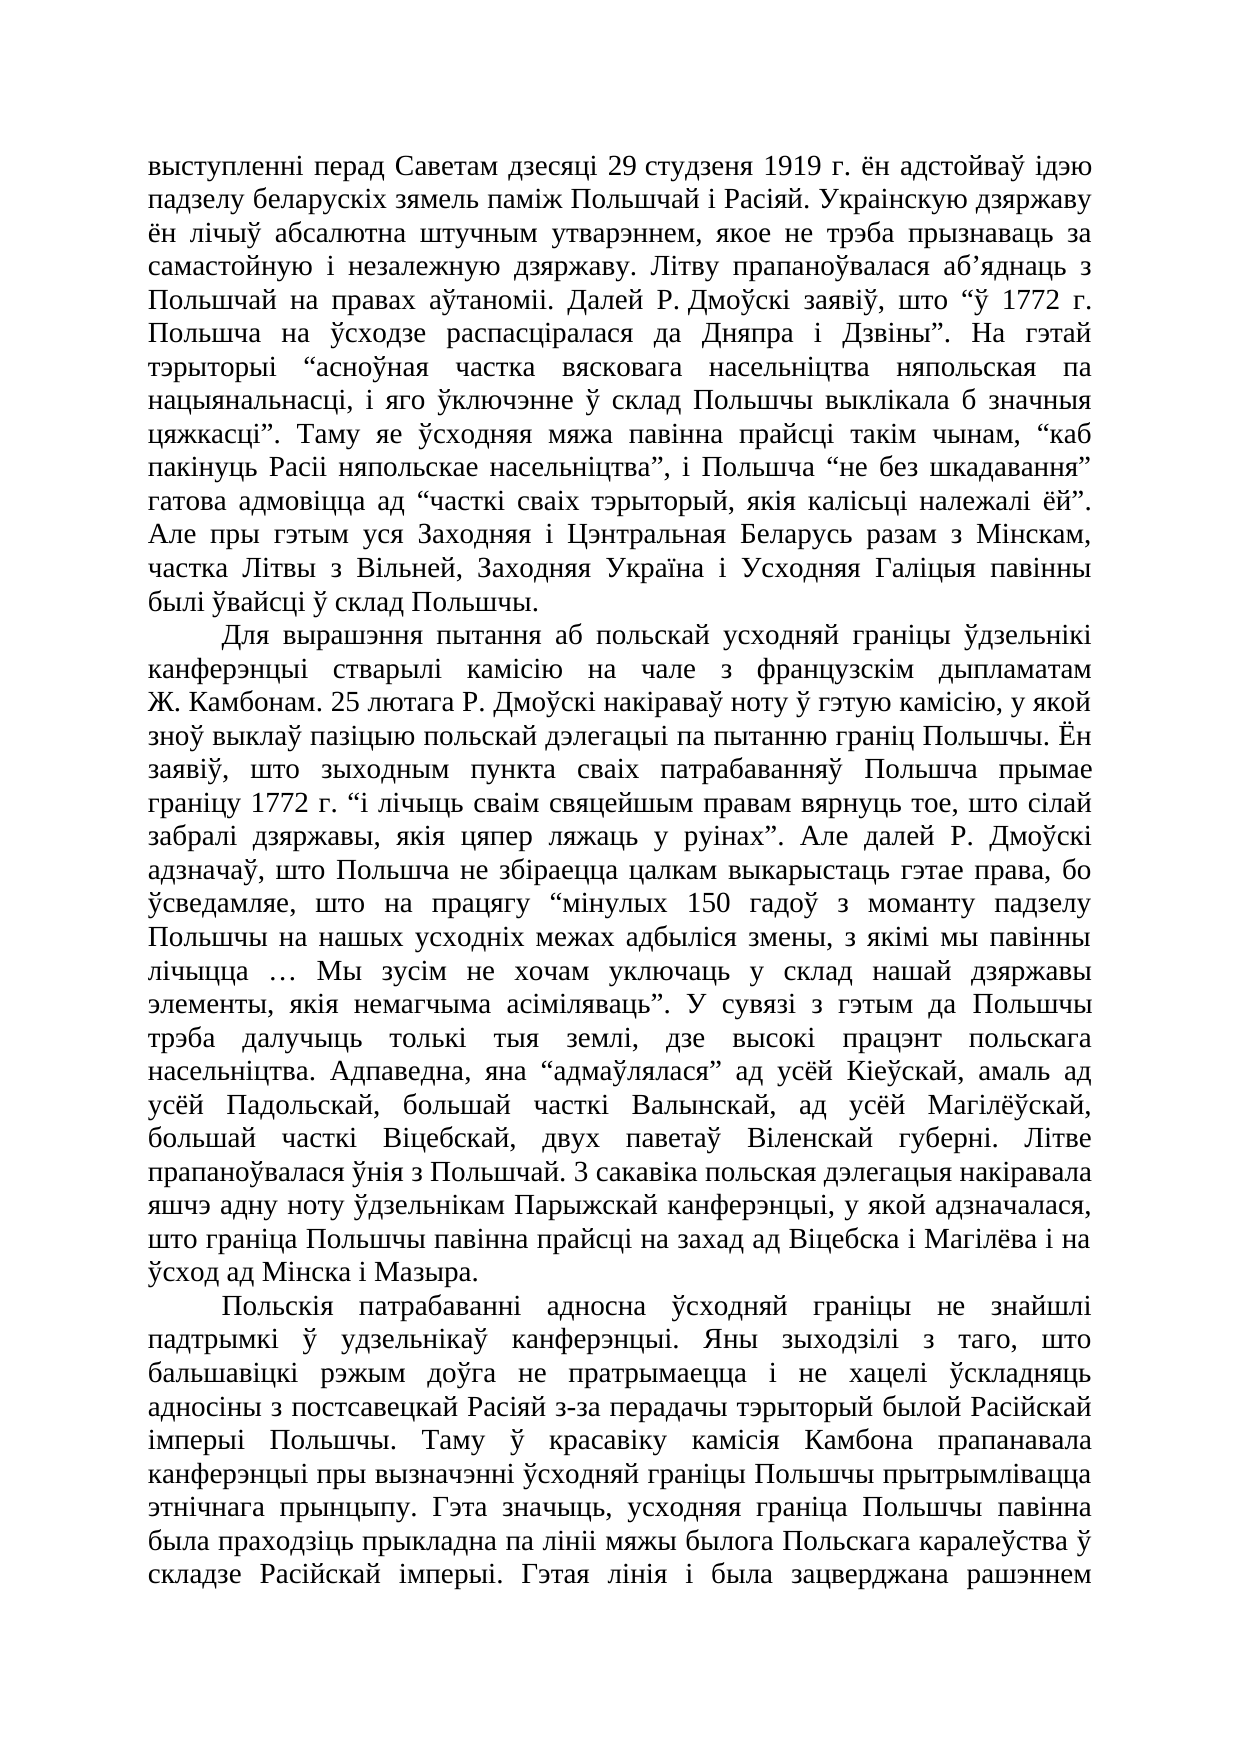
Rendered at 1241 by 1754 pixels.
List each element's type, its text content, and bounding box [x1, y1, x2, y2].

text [148, 148, 1093, 617]
text Для вырашэння пытання аб польскай усходняй граніцы ўдзельнікі канферэнцыі стварылі камісію на чале з французскім дыпламатам Ж. Камбонам. 25 лютага Р. Дмоўскі накіраваў ноту ў гэтую камісію, у якой зноў выклаў пазіцыю польскай дэлегацыі па пытанню граніц Польшчы. Ён заявіў, што зыходным пункта сваіх патрабаванняў польшча прымае граніцу 1772 г. “і лічыць сваім свяцейшым правам вярнуць тое, што сілай забралі дзяржавы, якія цяпер ляжаць у руінах”. Але далей Р. Дмоўскі адзначаў, што Польшча не збіраецца цалкам выкарыстаць гэтае права, бо ўсведамляе, што на працягу “мінулых 150 гадоў з моманту падзелу Польшчы на нашых усходніх межах адбыліся змены, з якімі мы павінны лічыцца … Мы зусім не хочам уключаць у склад нашай дзяржавы элементы, якія немагчыма асіміляваць”. У сувязі з гэтым да польшчы трэба далучыць толькі тыя землі, дзе высокі працэнт польскага насельніцтва. Адпаведна, яна “адмаўлялася” ад усёй Кіеўскай, амаль ад усёй Падольскай, большай часткі Валынскай, ад усёй Магілёўскай, большай часткі Віцебскай, двух паветаў Віленскай губерні. Літве прапаноўвалася ўнія з Польшчай. 3 сакавіка польская дэлегацыя накіравала яшчэ адну ноту ўдзельнікам Парыжскай канферэнцыі, у якой адзначалася, што граніца Польшчы павінна прайсці на захад ад Віцебска і Магілёва і на ўсход ад мінска і Мазыра. [148, 617, 1093, 1288]
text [148, 1288, 1093, 1590]
